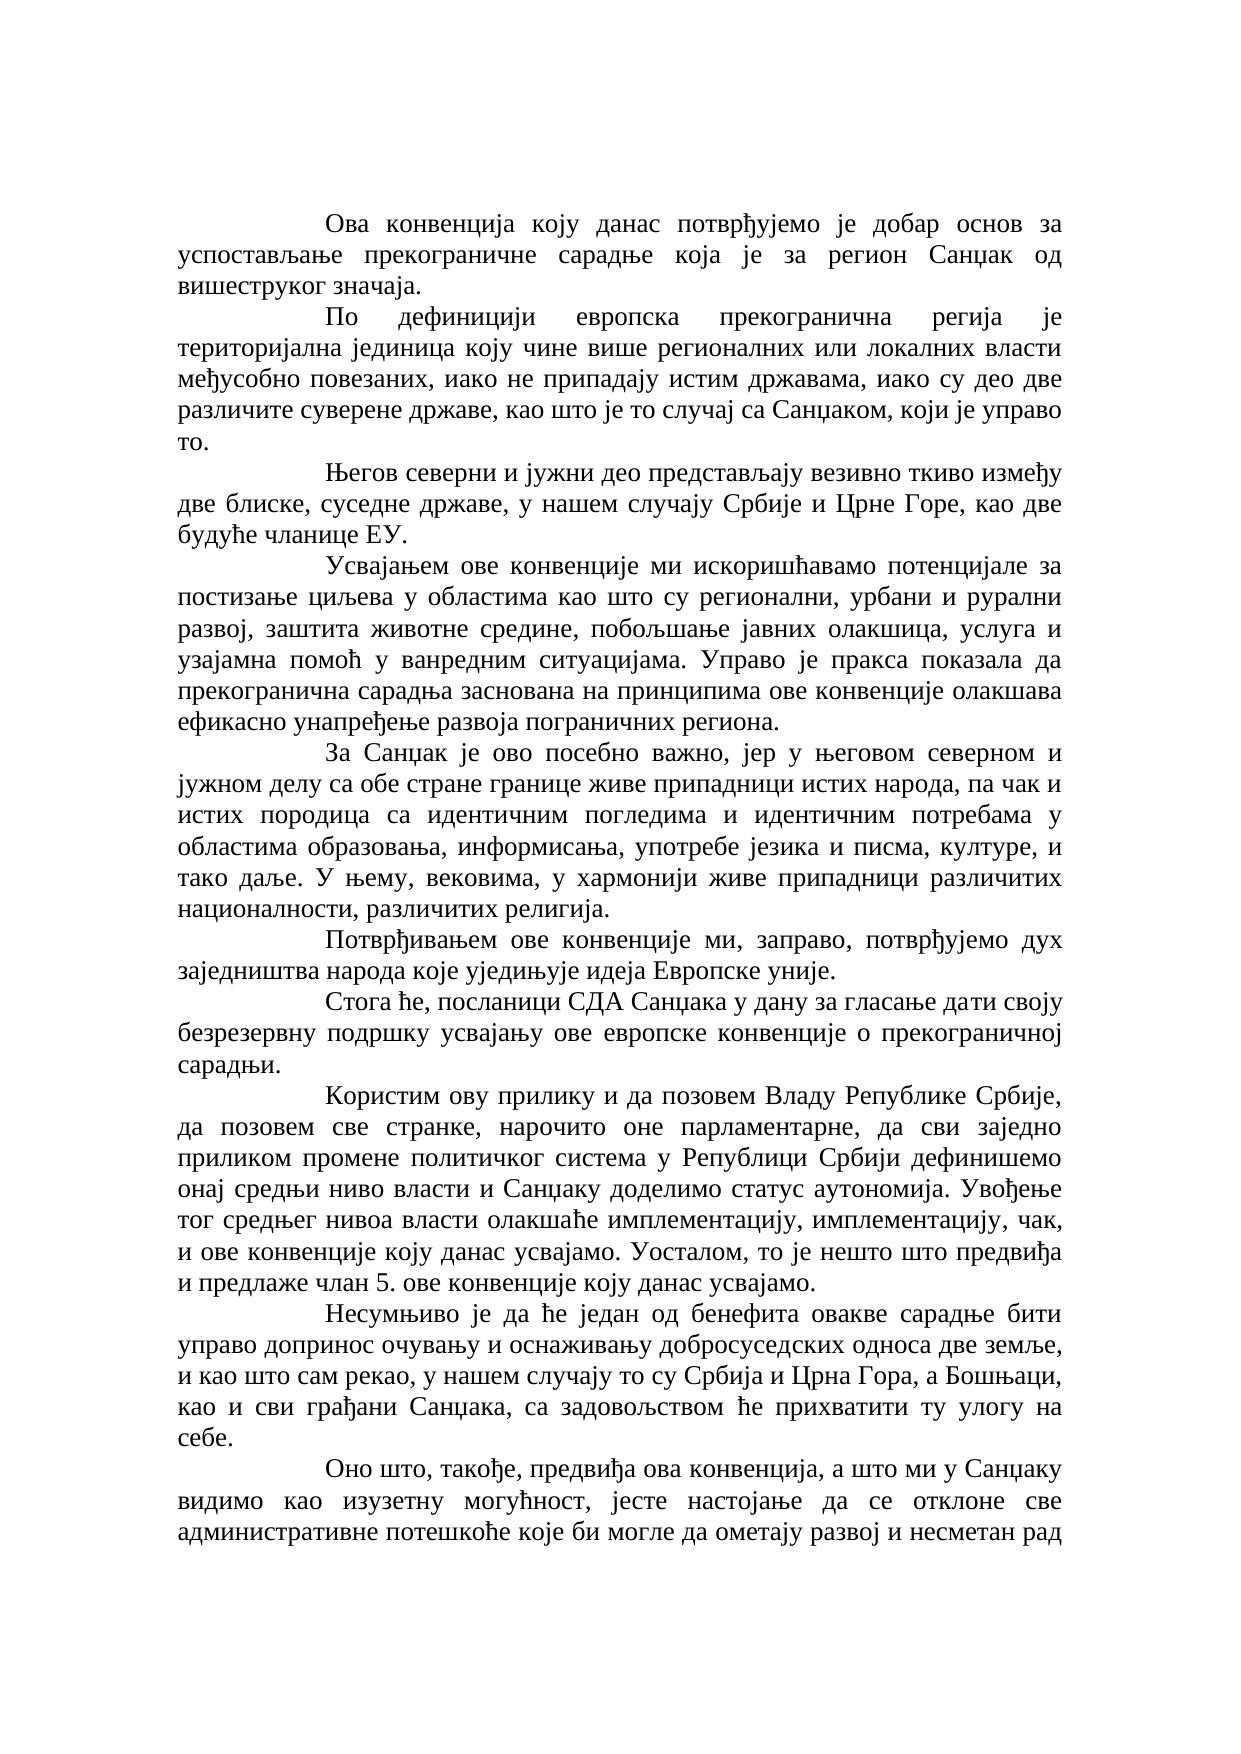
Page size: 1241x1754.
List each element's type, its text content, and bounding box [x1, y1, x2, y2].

text По дефиницији европска прекогранична регија је територијална јединица коју чине више регионалних или локалних власти међусобно повезаних, иако не припадају истим државама, иако су део две различите суверене државе, као што је то случај са Санџаком, који је управо то. [177, 300, 1063, 456]
text Усвајањем ове конвенције ми искоришћавамо потенцијале за постизање циљева у областима као што су регионални, урбани и рурални развој, заштита животне средине, побољшање јавних олакшица, услуга и узајамна помоћ у ванредним ситуацијама. Управо је пракса показала да прекогранична сарадња заснована на принципима ове конвенције олакшава ефикасно унапређење развоја пограничних региона. [177, 549, 1063, 736]
text Стога ће, посланици СДА Санџака у дану за гласање дати своју безрезервну подршку усвајању ове европске конвенције о прекограничној сарадњи. [177, 985, 1063, 1079]
text Његов северни и јужни део представљају везивно ткиво између две блиске, суседне државе, у нашем случају Србије и Црне Горе, као две будуће чланице ЕУ. [177, 456, 1063, 549]
text За Санџак је ово посебно важно, јер у његовом северном и јужном делу са обе стране границе живе припадници истих народа, па чак и истих породица са идентичним погледима и идентичним потребама у областима образовања, информисања, употребе језика и писма, културе, и тако даље. У њему, вековима, у хармонији живе припадници различитих националности, различитих религија. [177, 736, 1063, 923]
text Потврђивањем ове конвенције ми, заправо, потврђујемо дух заједништва народа које уједињује идеја Европске уније. [177, 923, 1063, 985]
text Ова конвенција коју данас потврђујемо је добар основ за успостављање прекограничне сарадње која је за регион Санџак од вишеструког значаја. [177, 207, 1063, 300]
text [177, 1453, 1063, 1546]
text Несумњиво је да ће један од бенефита овакве сарадње бити управо допринос очувању и оснаживању добросуседских односа две земље, и као што сам рекао, у нашем случају то су Србија и Црна Гора, а Бошњаци, као и сви грађани Санџака, са задовољством ће прихватити ту улогу на себе. [177, 1297, 1063, 1453]
text Користим ову прилику и да позовем Владу Републике Србије, да позовем све странке, нарочито оне парламентарне, да сви заједно приликом промене политичког система у Републици Србији дефинишемо онај средњи ниво власти и Санџаку доделимо статус аутономија. Увођење тог средњег нивоа власти олакшаће имплементацију, имплементацију, чак, и ове конвенције коју данас усвајамо. Уосталом, то је нешто што предвиђа и предлаже члан 5. ове конвенције коју данас усвајамо. [177, 1079, 1063, 1297]
